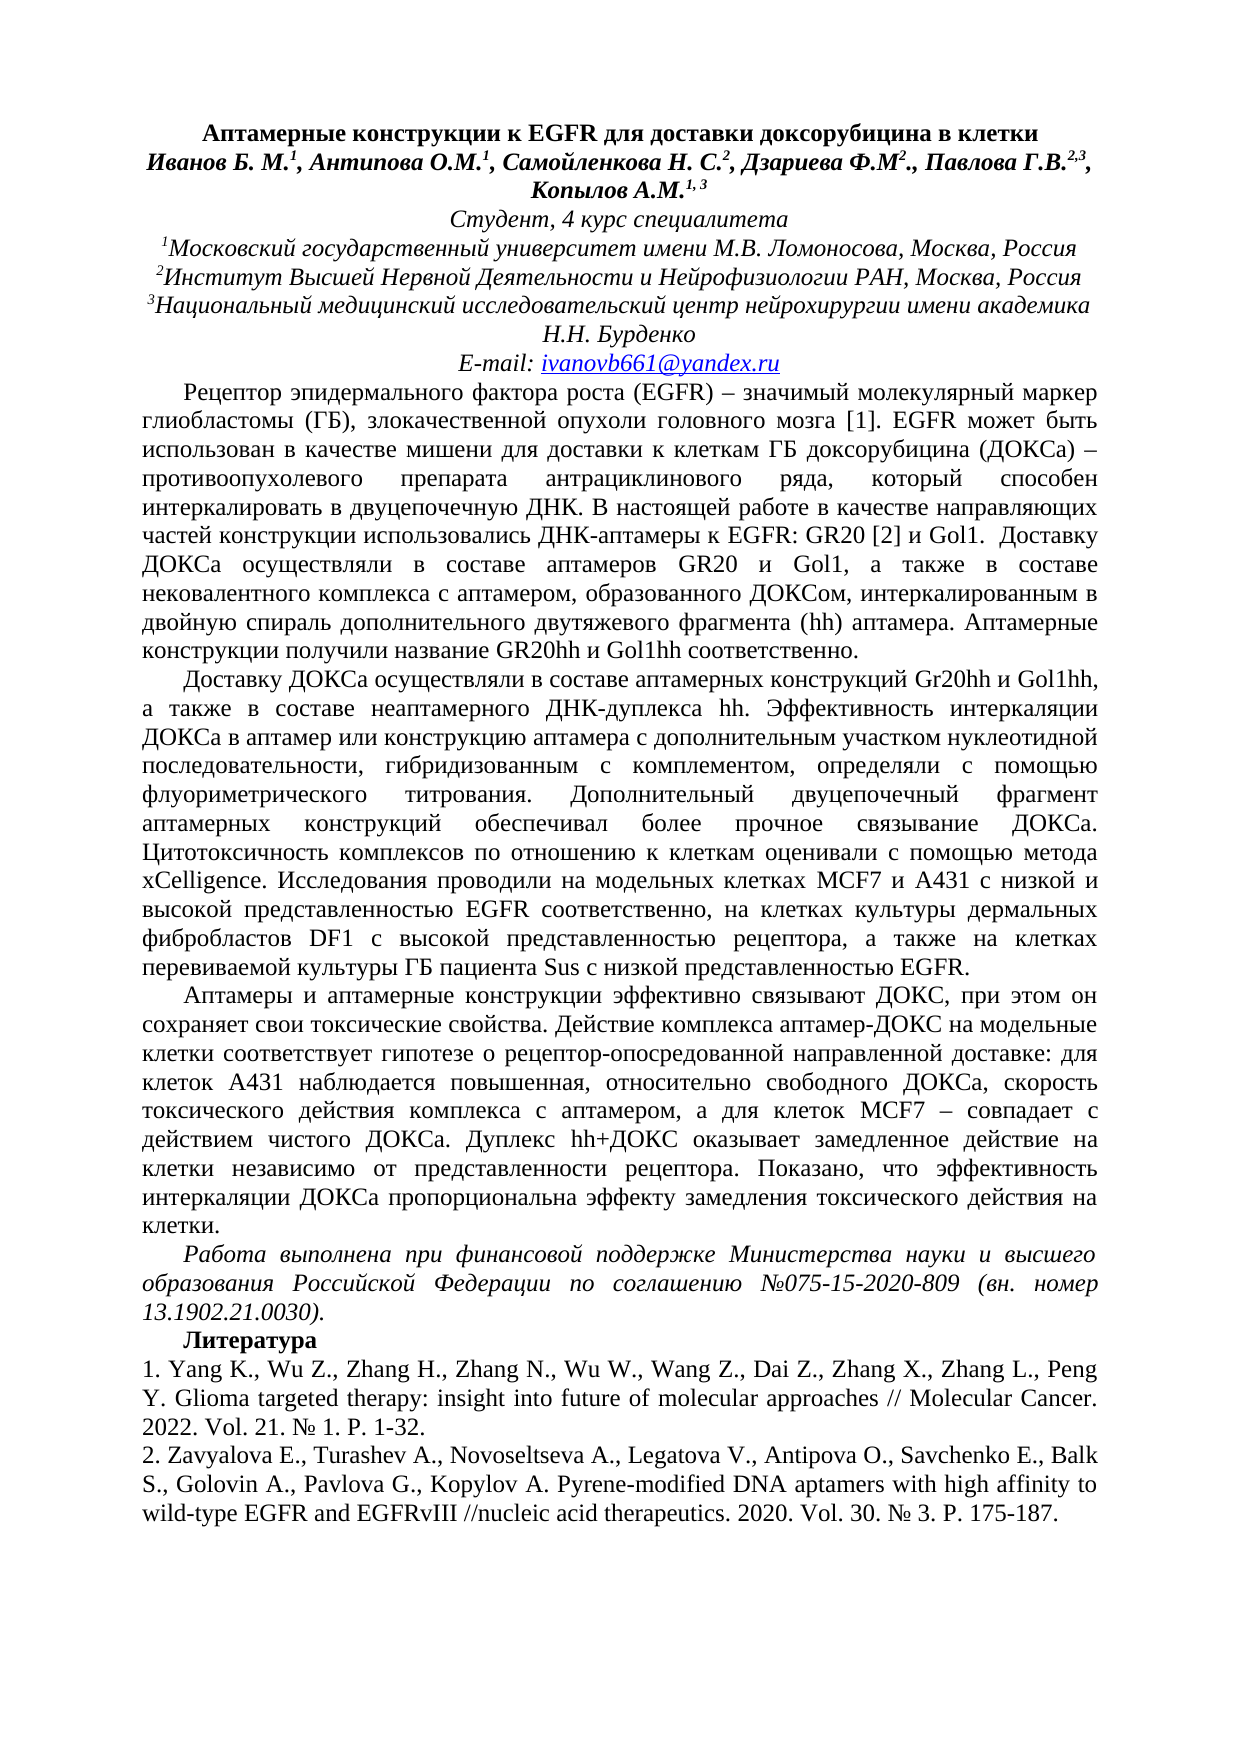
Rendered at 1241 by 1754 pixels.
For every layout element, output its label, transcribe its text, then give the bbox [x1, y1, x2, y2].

text 2. Zavyalova E., Turashev A., Novoseltseva A., Legatova V., Antipova O., Savchenko E., Balk S., Golovin A., Pavlova G., Kopylov A. Pyrene-modified DNA aptamers with high affinity to wild-type EGFR and EGFRvIII //nucleic acid therapeutics. 2020. Vol. 30. № 3. P. 175-187. [142, 1441, 1098, 1527]
text Аптамерные конструкции к EGFR для доставки доксорубицина в клетки [142, 118, 1098, 147]
text 2Институт Высшей Нервной Деятельности и Нейрофизиологии РАН, Москва, Россия [142, 262, 1098, 291]
text Доставку ДОКСа осуществляли в составе аптамерных конструкций Gr20hh и Gol1hh, а также в составе неаптамерного ДНК-дуплекса hh. Эффективность интеркаляции ДОКСа в аптамер или конструкцию аптамера с дополнительным участком нуклеотидной последовательности, гибридизованным с комплементом, определяли с помощью флуориметрического титрования. Дополнительный двуцепочечный фрагмент аптамерных конструкций обеспечивал более прочное связывание ДОКСа. Цитотоксичность комплексов по отношению к клеткам оценивали с помощью метода xCelligence. Исследования проводили на модельных клетках MCF7 и A431 с низкой и высокой представленностью EGFR соответственно, на клетках культуры дермальных фибробластов DF1 с высокой представленностью рецептора, а также на клетках перевиваемой культуры ГБ пациента Sus с низкой представленностью EGFR. [142, 664, 1098, 981]
text 3Национальный медицинский исследовательский центр нейрохирургии имени академика Н.Н. Бурденко [142, 291, 1098, 348]
text Литература [142, 1326, 1098, 1354]
text Студент, 4 курс специалитета [142, 204, 1098, 233]
text Аптамеры и аптамерные конструкции эффективно связывают ДОКС, при этом он сохраняет свои токсические свойства. Действие комплекса аптамер-ДОКС на модельные клетки соответствует гипотезе о рецептор-опосредованной направленной доставке: для клеток A431 наблюдается повышенная, относительно свободного ДОКСа, скорость токсического действия комплекса с аптамером, а для клеток MCF7 – совпадает с действием чистого ДОКСа. Дуплекс hh+ДОКС оказывает замедленное действие на клетки независимо от представленности рецептора. Показано, что эффективность интеркаляции ДОКСа пропорциональна эффекту замедления токсического действия на клетки. [142, 981, 1098, 1239]
text 1. Yang K., Wu Z., Zhang H., Zhang N., Wu W., Wang Z., Dai Z., Zhang X., Zhang L., Peng Y. Glioma targeted therapy: insight into future of molecular approaches // Molecular Cancer. 2022. Vol. 21. № 1. P. 1-32. [142, 1354, 1098, 1441]
text 1Московский государственный университет имени М.В. Ломоносова, Москва, Россия [142, 233, 1098, 262]
text Работа выполнена при финансовой поддержке Министерства науки и высшего образования Российской Федерации по соглашению №075-15-2020-809 (вн. номер 13.1902.21.0030). [142, 1239, 1098, 1326]
text Рецептор эпидермального фактора роста (EGFR) – значимый молекулярный маркер глиобластомы (ГБ), злокачественной опухоли головного мозга [1]. EGFR может быть использован в качестве мишени для доставки к клеткам ГБ доксорубицина (ДОКСа) –противоопухолевого препарата антрациклинового ряда, который способен интеркалировать в двуцепочечную ДНК. В настоящей работе в качестве направляющих частей конструкции использовались ДНК-аптамеры к EGFR: GR20 [2] и Gol1. Доставку ДОКСа осуществляли в составе аптамеров GR20 и Gol1, а также в составе нековалентного комплекса с аптамером, образованного ДОКСом, интеркалированным в двойную спираль дополнительного двутяжевого фрагмента (hh) аптамера. Аптамерные конструкции получили название GR20hh и Gol1hh соответственно. [142, 377, 1098, 664]
text Иванов Б. М.1, Антипова О.М.1, Самойленкова Н. С.2, Дзариева Ф.М2., Павлова Г.В.2,3, Копылов А.М.1, 3 [142, 147, 1098, 204]
text E-mail: ivanovb661@yandex.ru [142, 348, 1098, 377]
